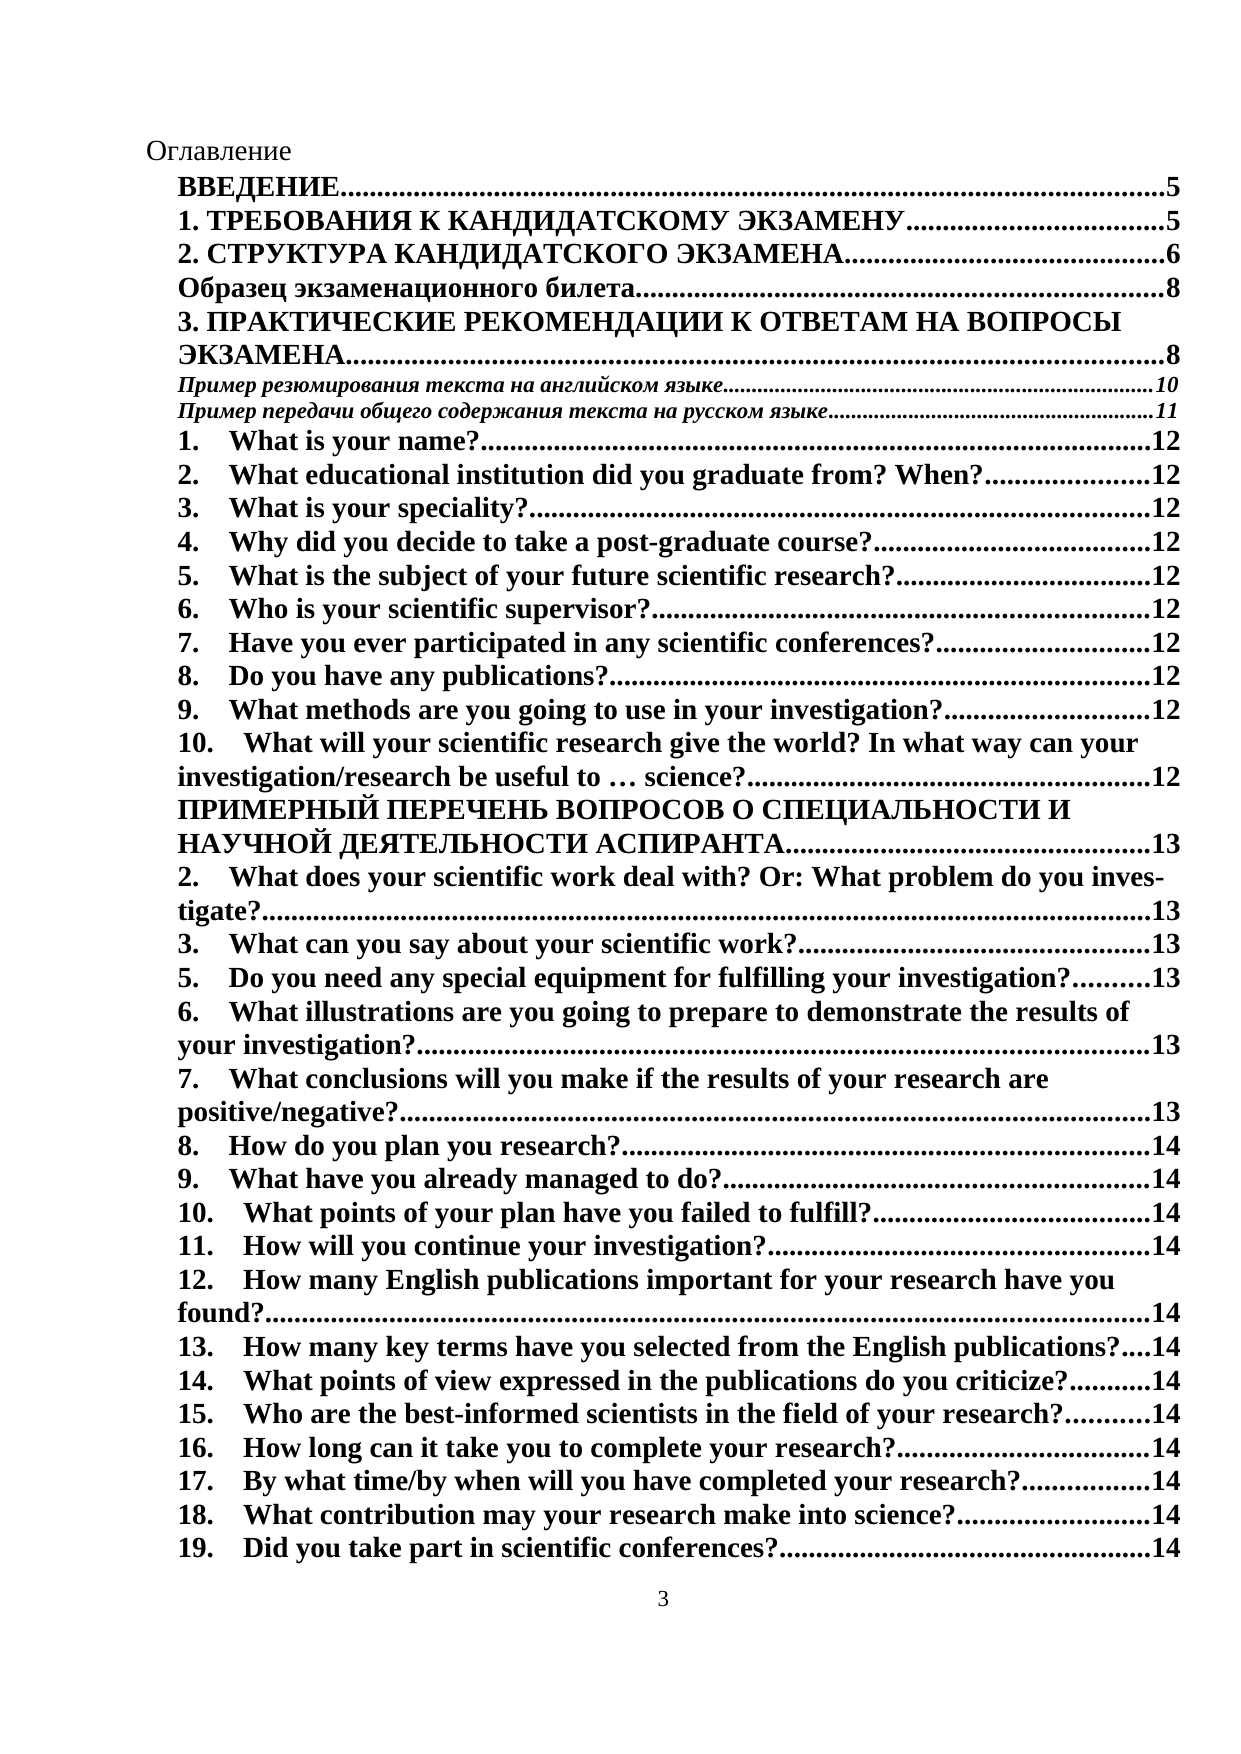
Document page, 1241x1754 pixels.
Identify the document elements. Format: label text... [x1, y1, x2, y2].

text 8. How do you plan you research? 14 [177, 1128, 1180, 1162]
text 2. СТРУКТУРА КАНДИДАТСКОГО ЭКЗАМЕНА 6 [177, 237, 1180, 271]
text 14. What points of view expressed in the publications do you criticize? 14 [177, 1363, 1180, 1397]
text 12. How many English publications important for your research have you found? 14 [177, 1262, 1180, 1329]
text 13. How many key terms have you selected from the English publications? 14 [177, 1329, 1180, 1363]
text 2. What educational institution did you graduate from? When? 12 [177, 457, 1180, 491]
text 1. What is your name? 12 [177, 424, 1180, 457]
text ВВЕДЕНИЕ 5 [177, 170, 1180, 203]
text 9. What have you already managed to do? 14 [177, 1162, 1180, 1195]
text 15. Who are the best-informed scientists in the field of your research? 14 [177, 1397, 1180, 1430]
text Образец экзаменационного билета 8 [177, 271, 1180, 304]
text 16. How long can it take you to complete your research? 14 [177, 1430, 1180, 1464]
text Пример резюмирования текста на английском языке 10 [177, 371, 1180, 398]
text 8. Do you have any publications? 12 [177, 659, 1180, 692]
text 19. Did you take part in scientific conferences? 14 [177, 1531, 1180, 1564]
text 3. ПРАКТИЧЕСКИЕ РЕКОМЕНДАЦИИ К ОТВЕТАМ НА ВОПРОСЫ ЭКЗАМЕНА 8 [177, 304, 1180, 371]
text 18. What contribution may your research make into science? 14 [177, 1497, 1180, 1531]
text 11. How will you continue your investigation? 14 [177, 1229, 1180, 1262]
text 9. What methods are you going to use in your investigation? 12 [177, 692, 1180, 726]
text 10. What will your scientific research give the world? In what way can your investigation/research be useful to … science? 12 [177, 726, 1180, 793]
text 3. What can you say about your scientific work? 13 [177, 927, 1180, 961]
text 4. Why did you decide to take a post-graduate course? 12 [177, 524, 1180, 558]
text 7. What conclusions will you make if the results of your research are positive/negative? 13 [177, 1061, 1180, 1128]
text 10. What points of your plan have you failed to fulfill? 14 [177, 1195, 1180, 1229]
subtitle Оглавление [146, 133, 1180, 167]
text 5. Do you need any special equipment for fulfilling your investigation? 13 [177, 961, 1180, 994]
text 5. What is the subject of your future scientific research? 12 [177, 558, 1180, 592]
text ПРИМЕРНЫЙ ПЕРЕЧЕНЬ ВОПРОСОВ О СПЕЦИАЛЬНОСТИ И НАУЧНОЙ ДЕЯТЕЛЬНОСТИ АСПИРАНТА 13 [177, 793, 1180, 860]
text 2. What does your scientific work deal with? Or: What problem do you inves- tigate? 13 [177, 860, 1180, 927]
text 3. What is your speciality? 12 [177, 491, 1180, 524]
text 7. Have you ever participated in any scientific conferences? 12 [177, 625, 1180, 659]
text Пример передачи общего содержания текста на русском языке 11 [177, 398, 1180, 424]
text 1. ТРЕБОВАНИЯ К КАНДИДАТСКОМУ ЭКЗАМЕНУ 5 [177, 203, 1180, 237]
text 6. Who is your scientific supervisor? 12 [177, 592, 1180, 625]
text 6. What illustrations are you going to prepare to demonstrate the results of your investigation? 13 [177, 994, 1180, 1061]
text 17. By what time/by when will you have completed your research? 14 [177, 1464, 1180, 1497]
